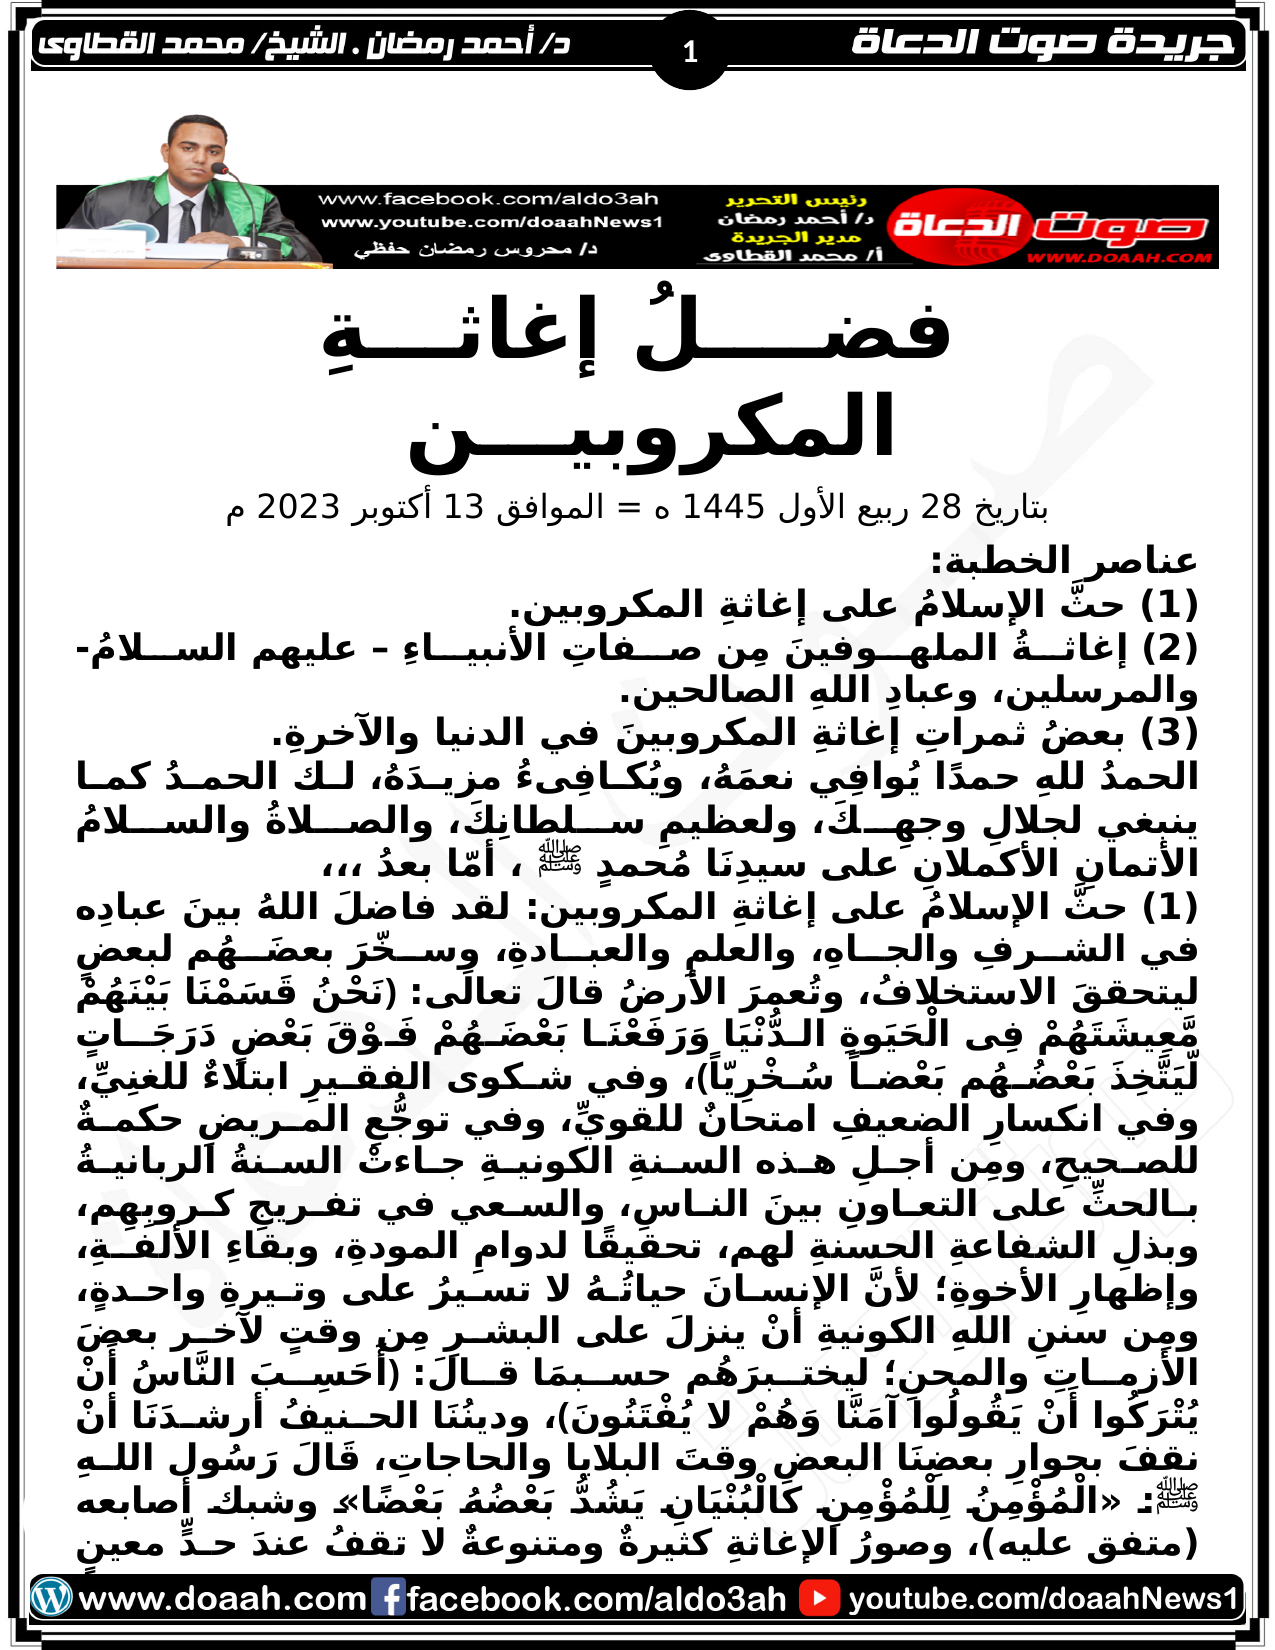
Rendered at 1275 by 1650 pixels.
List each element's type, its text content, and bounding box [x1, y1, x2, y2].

text (2) إغاثةُ الملهوفينَ مِن صفاتِ الأنبياءِ – عليهم السلامُ- والمرسلين، وعبادِ اللهِ الصالحين. [75, 626, 1200, 711]
text (3) بعضُ ثمراتِ إغاثةِ المكروبينَ في الدنيا والآخرةِ. [75, 711, 1200, 755]
text (1) حثَّ الإسلامُ على إغاثةِ المكروبين. [75, 583, 1200, 626]
picture [0, 0, 1275, 1650]
text فضــــلُ إغاثـــةِ المكروبيـــن [75, 269, 1200, 475]
text بتاريخ 28 ربيع الأول 1445 ه = الموافق 13 أكتوبر 2023 م [75, 488, 1200, 526]
text عناصر الخطبة: [75, 539, 1200, 583]
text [75, 886, 1200, 1564]
text الحمدُ للهِ حمدًا يُوافِي نعمَهُ، ويُكافِىءُ مزيدَهُ، لك الحمدُ كما ينبغي لجلالِ وجهِكَ، ولعظيمِ سلطانِكَ، والصلاةُ والسلامُ الأتمانِ الأكملانِ على سيدِنَا مُحمدٍ ﷺ ، أمّا بعدُ ،،، [75, 755, 1200, 886]
